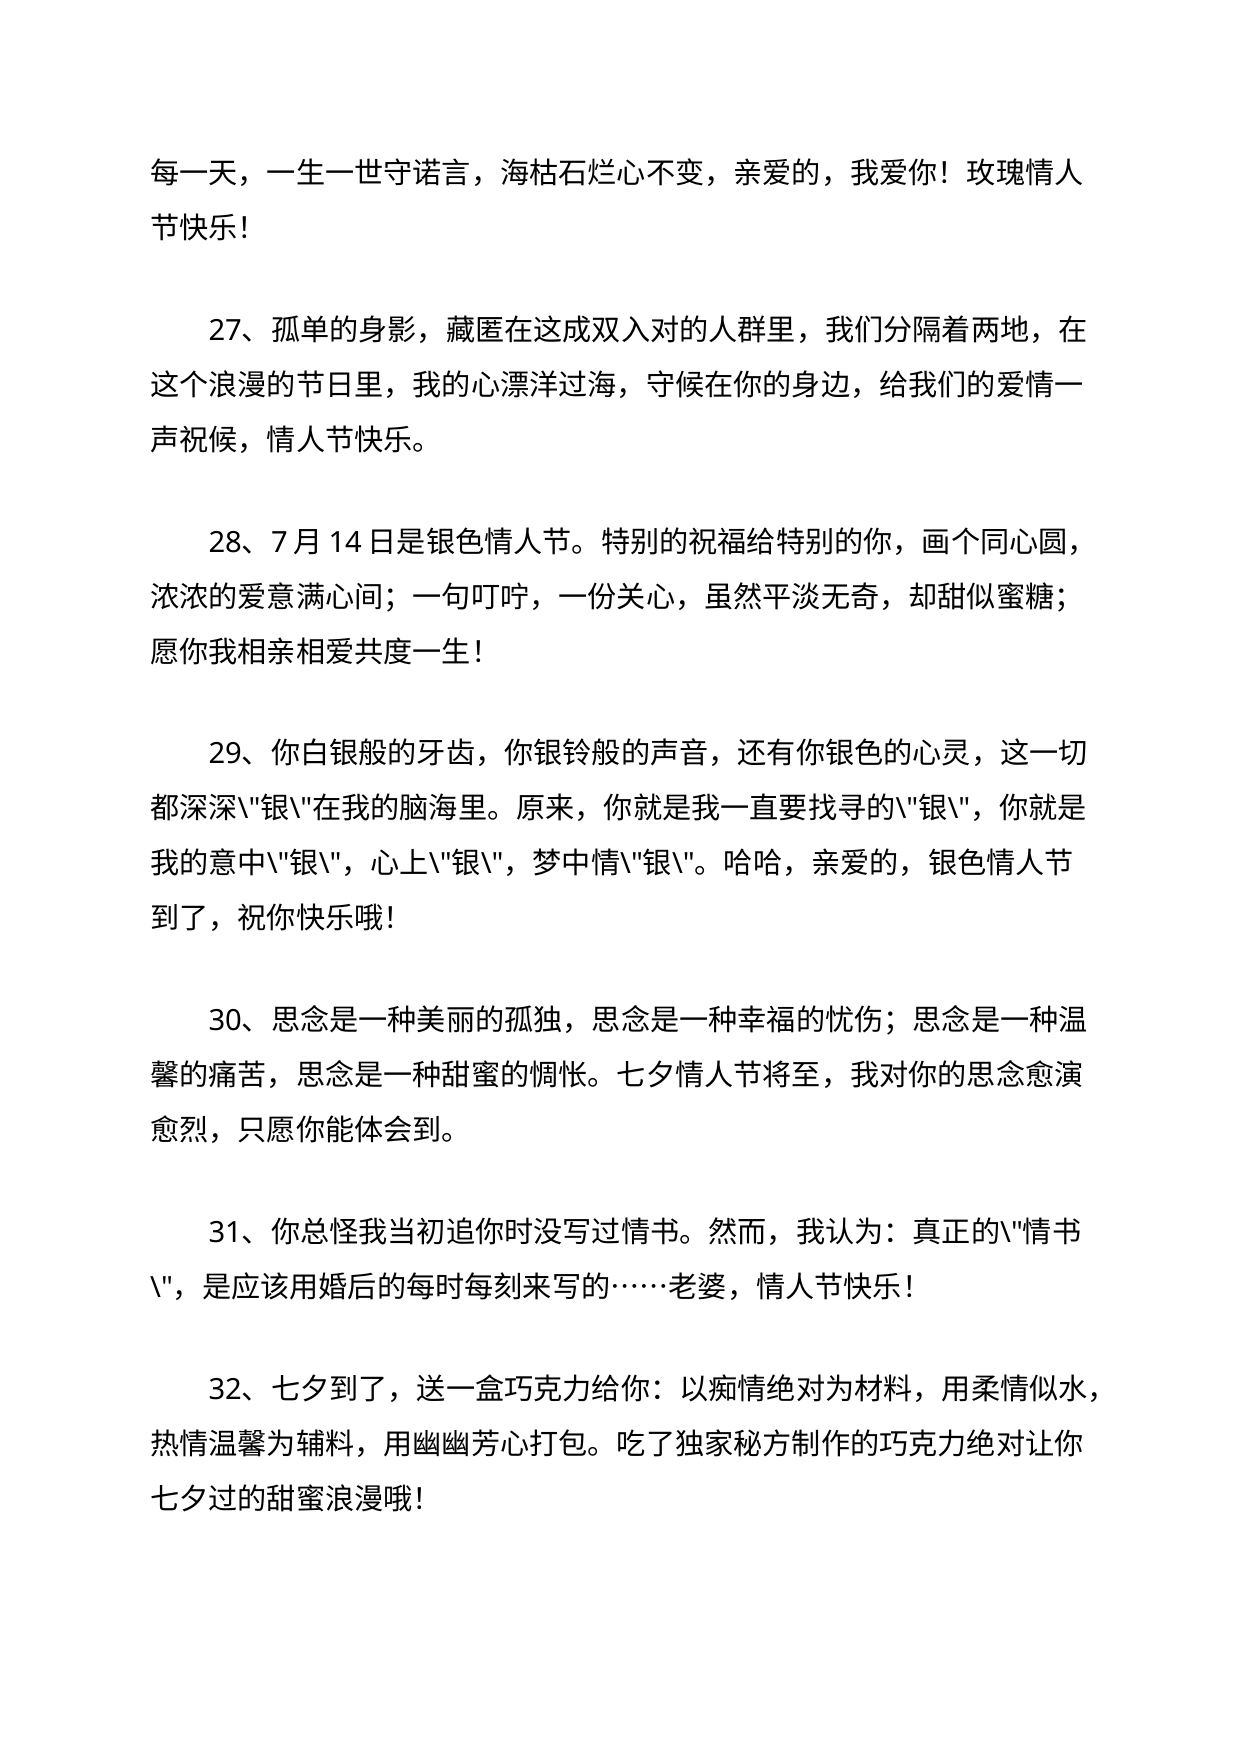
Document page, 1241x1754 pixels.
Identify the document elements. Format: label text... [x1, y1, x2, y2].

text 31、你总怪我当初追你时没写过情书。然而，我认为：真正的\"情书\"，是应该用婚后的每时每刻来写的……老婆，情人节快乐！ [150, 1208, 1090, 1306]
text 29、你白银般的牙齿，你银铃般的声音，还有你银色的心灵，这一切都深深\"银\"在我的脑海里。原来，你就是我一直要找寻的\"银\"，你就是我的意中\"银\"，心上\"银\"，梦中情\"银\"。哈哈，亲爱的，银色情人节到了，祝你快乐哦！ [150, 730, 1090, 937]
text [150, 150, 1090, 247]
text 27、孤单的身影，藏匿在这成双入对的人群里，我们分隔着两地，在这个浪漫的节日里，我的心漂洋过海，守候在你的身边，给我们的爱情一声祝候，情人节快乐。 [150, 307, 1090, 459]
text 32、七夕到了，送一盒巧克力给你：以痴情绝对为材料，用柔情似水，热情温馨为辅料，用幽幽芳心打包。吃了独家秘方制作的巧克力绝对让你七夕过的甜蜜浪漫哦！ [150, 1365, 1090, 1518]
text 28、7月14日是银色情人节。特别的祝福给特别的你，画个同心圆，浓浓的爱意满心间；一句叮咛，一份关心，虽然平淡无奇，却甜似蜜糖；愿你我相亲相爱共度一生！ [150, 518, 1090, 671]
text 30、思念是一种美丽的孤独，思念是一种幸福的忧伤；思念是一种温馨的痛苦，思念是一种甜蜜的惆怅。七夕情人节将至，我对你的思念愈演愈烈，只愿你能体会到。 [150, 997, 1090, 1149]
